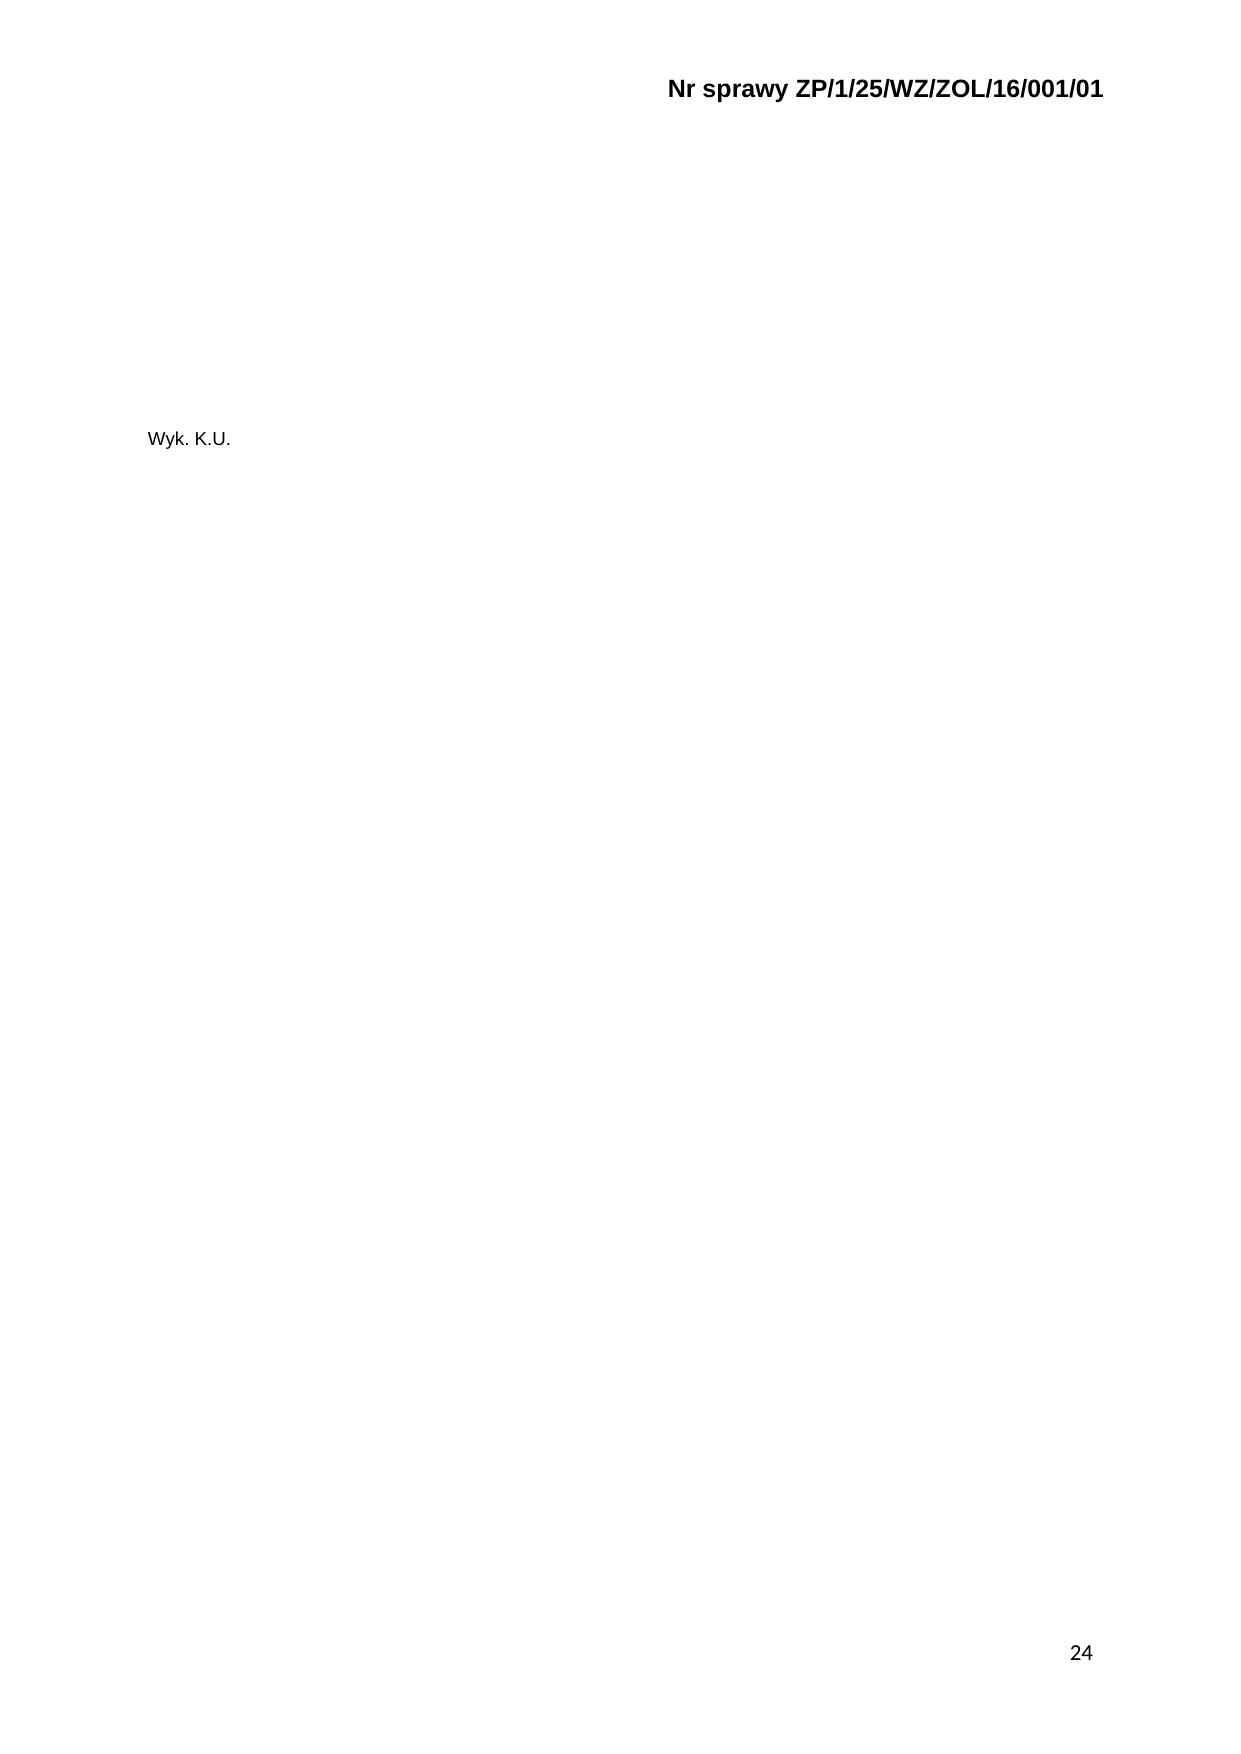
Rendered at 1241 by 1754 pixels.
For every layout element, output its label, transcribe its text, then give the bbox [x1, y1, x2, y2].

text Wyk. K.U. [148, 428, 1093, 449]
